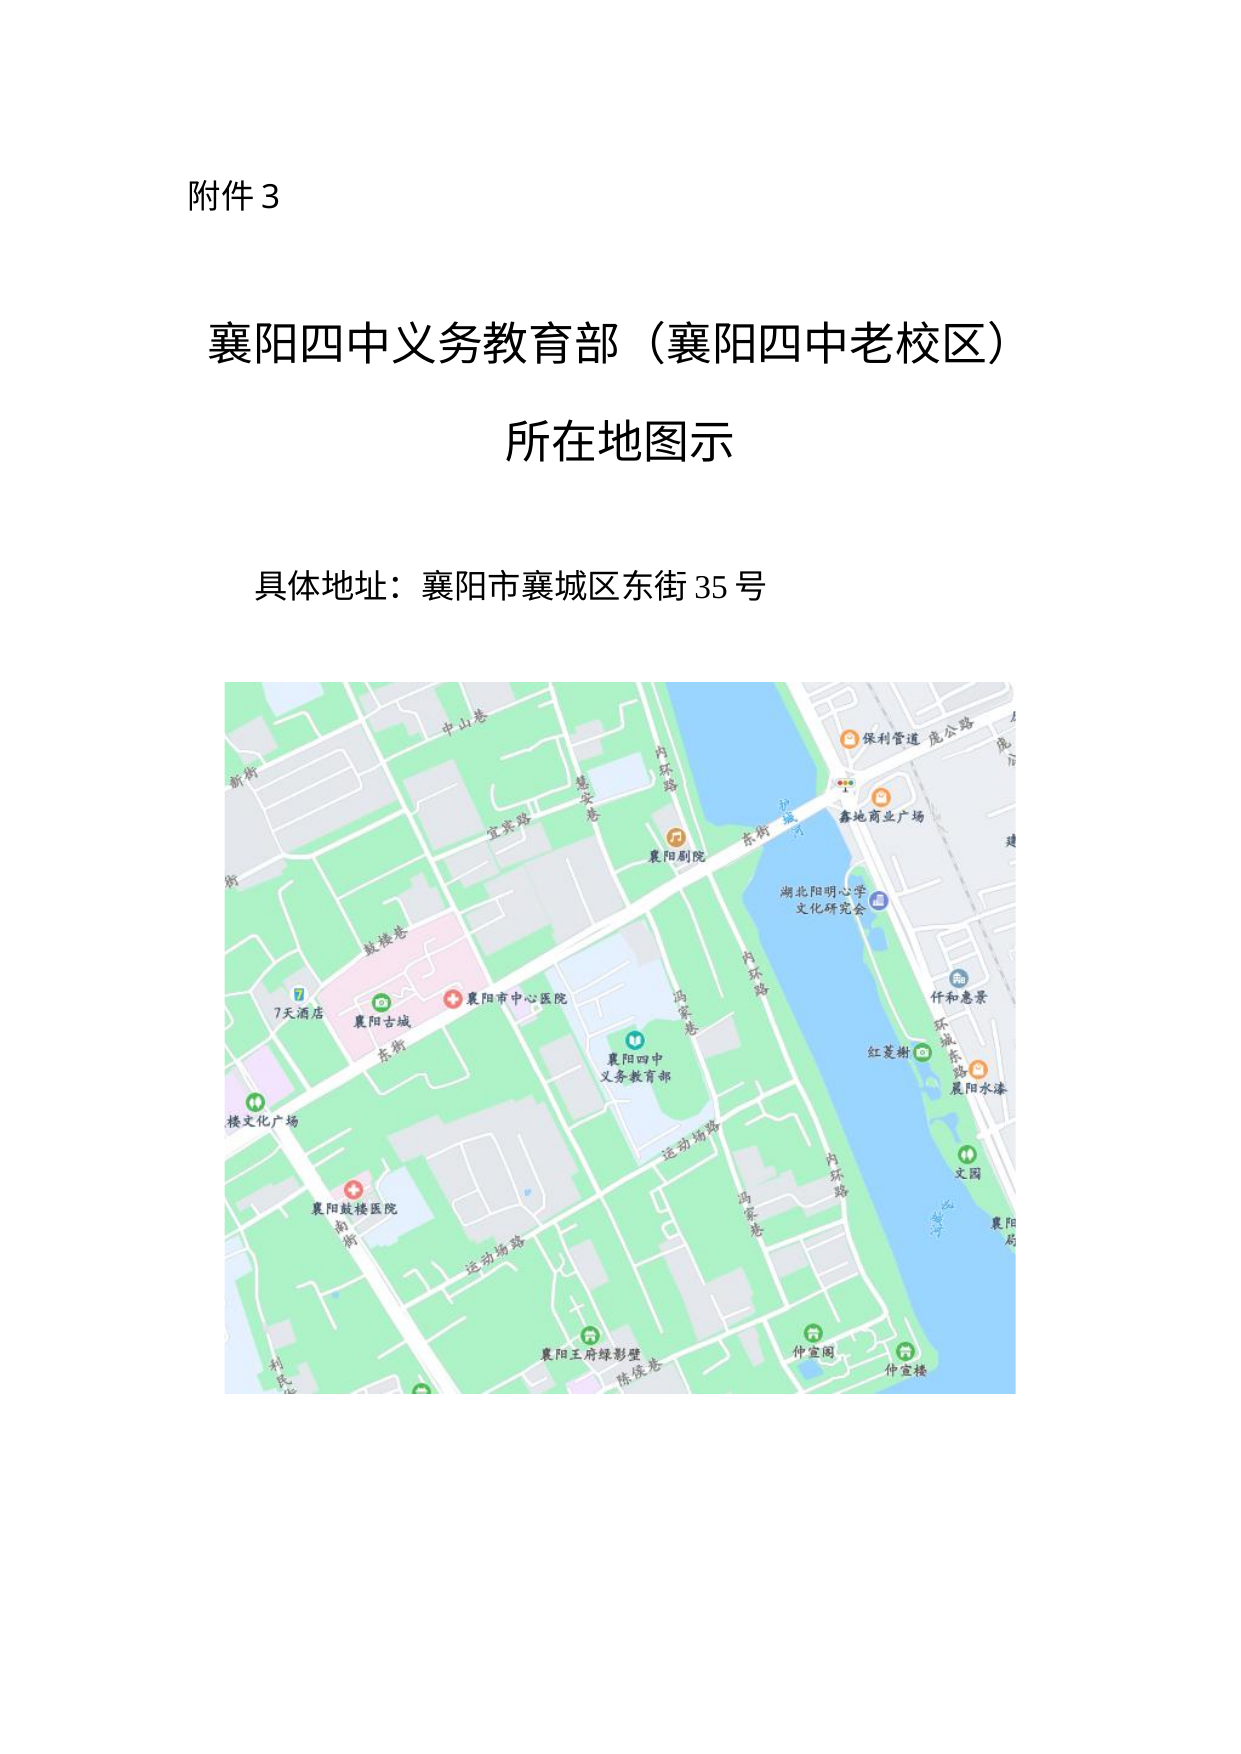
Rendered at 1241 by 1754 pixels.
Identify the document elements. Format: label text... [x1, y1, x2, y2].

text 襄阳四中义务教育部（襄阳四中老校区） [187, 292, 1053, 389]
text 附件3 [187, 162, 1053, 227]
text 具体地址：襄阳市襄城区东街35号 [187, 552, 1053, 617]
text 所在地图示 [187, 389, 1053, 487]
picture [224, 682, 1016, 1394]
